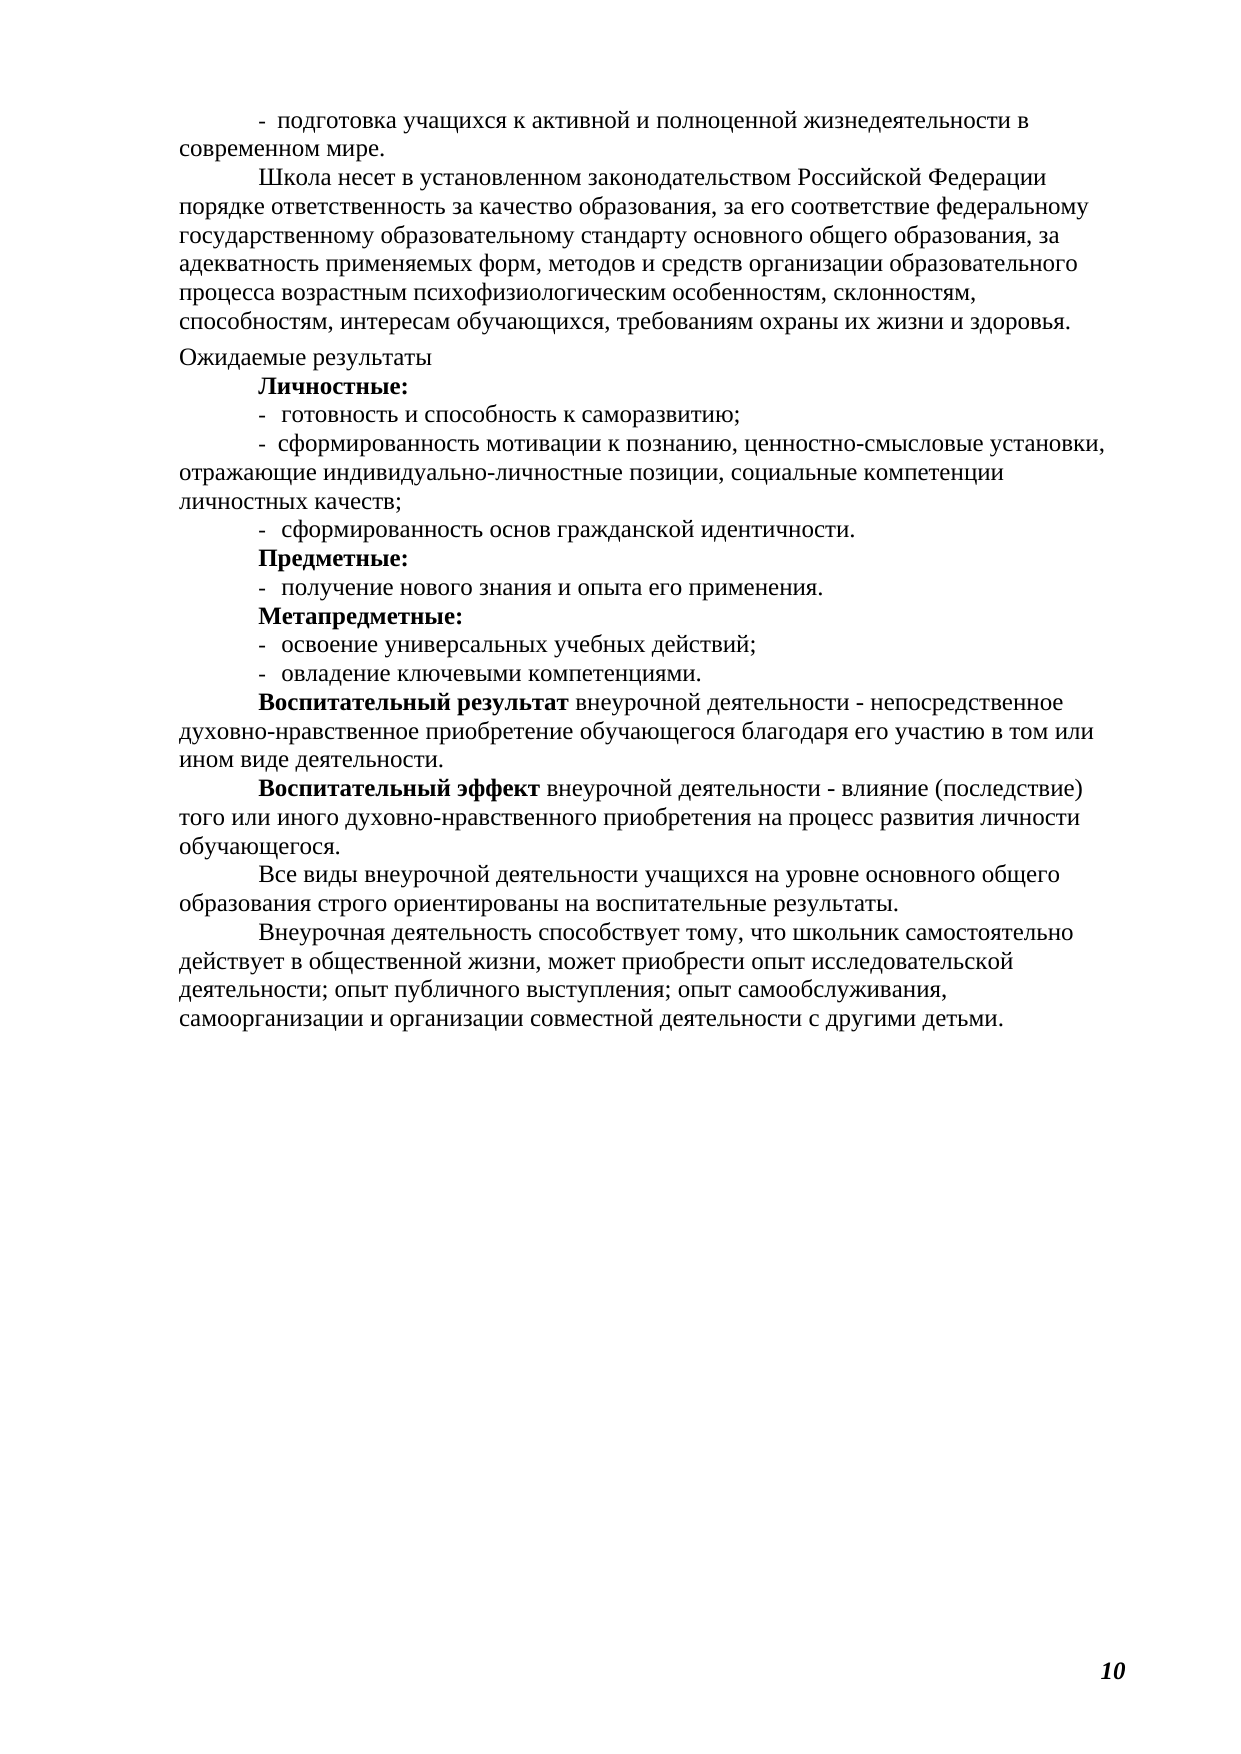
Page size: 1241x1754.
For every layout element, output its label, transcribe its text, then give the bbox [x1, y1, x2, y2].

text Предметные: [179, 543, 1129, 572]
text Школа несет в установленном законодательством Российской Федерации порядке ответственность за качество образования, за его соответствие федеральному государственному образовательному стандарту основного общего образования, за адекватность применяемых форм, методов и средств организации образовательного процесса возрастным психофизиологическим особенностям, склонностям, способностям, интересам обучающихся, требованиям охраны их жизни и здоровья. [179, 162, 1129, 335]
text Метапредметные: [179, 601, 1129, 629]
text Воспитательный результат внеурочной деятельности - непосредственное духовно-нравственное приобретение обучающегося благодаря его участию в том или ином виде деятельности. [179, 687, 1129, 773]
list освоение универсальных учебных действий; [179, 629, 1129, 658]
text Внеурочная деятельность способствует тому, что школьник самостоятельно действует в общественной жизни, может приобрести опыт исследовательской деятельности; опыт публичного выступления; опыт самообслуживания, самоорганизации и организации совместной деятельности с другими детьми. [179, 917, 1129, 1032]
text Личностные: [179, 371, 1129, 399]
list сформированность основ гражданской идентичности. [179, 514, 1129, 543]
list готовность и способность к саморазвитию; [179, 399, 1129, 428]
text 10 [1100, 1656, 1125, 1685]
text Воспитательный эффект внеурочной деятельности - влияние (последствие) того или иного духовно-нравственного приобретения на процесс развития личности обучающегося. [179, 773, 1129, 859]
list сформированность мотивации к познанию, ценностно-смысловые установки, отражающие индивидуально-личностные позиции, социальные компетенции личностных качеств; [179, 428, 1129, 514]
list подготовка учащихся к активной и полноценной жизнедеятельности в современном мире. [179, 105, 1129, 162]
list получение нового знания и опыта его применения. [179, 572, 1129, 601]
text Все виды внеурочной деятельности учащихся на уровне основного общего образования строго ориентированы на воспитательные результаты. [179, 859, 1129, 917]
list овладение ключевыми компетенциями. [179, 658, 1129, 687]
text Ожидаемые результаты [179, 342, 1129, 371]
